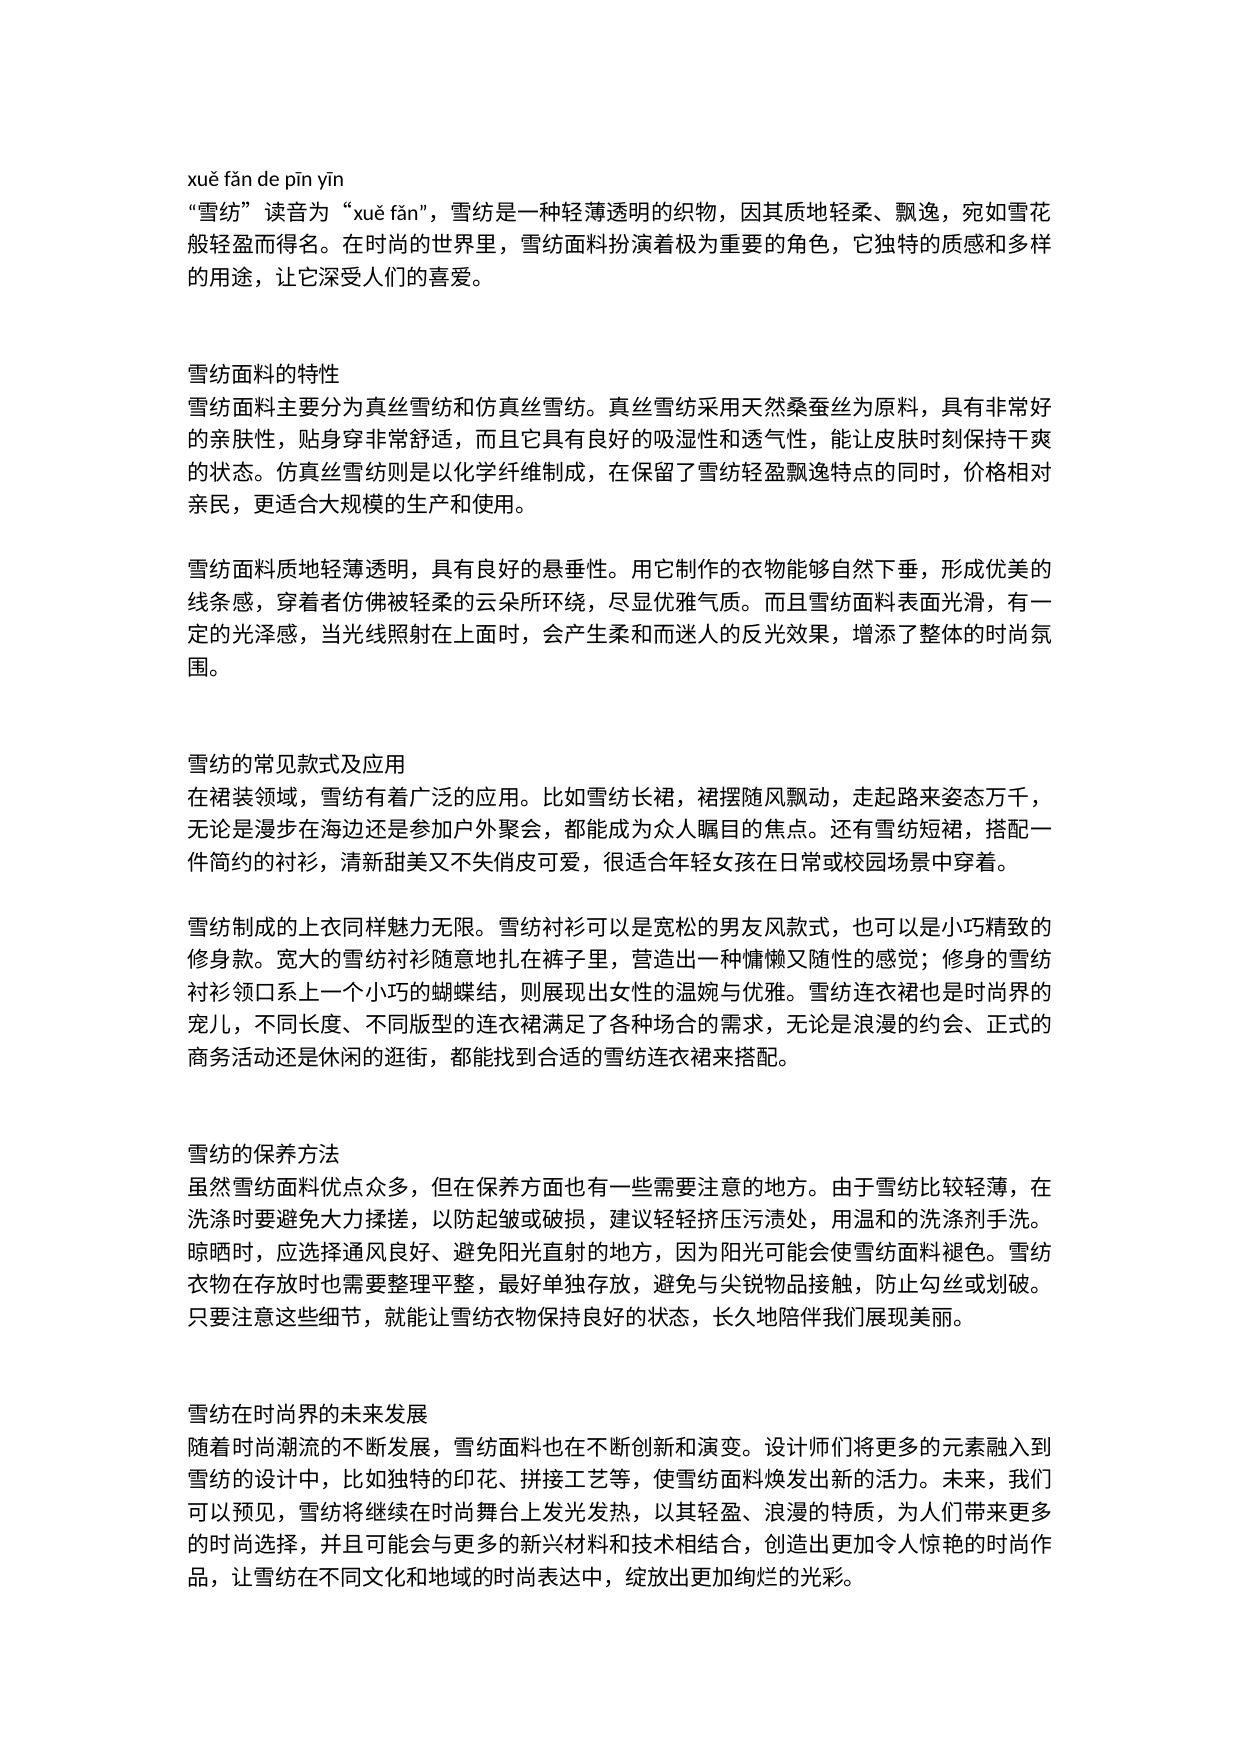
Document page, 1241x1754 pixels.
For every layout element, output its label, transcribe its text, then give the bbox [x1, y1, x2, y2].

text 雪纺面料主要分为真丝雪纺和仿真丝雪纺。真丝雪纺采用天然桑蚕丝为原料，具有非常好的亲肤性，贴身穿非常舒适，而且它具有良好的吸湿性和透气性，能让皮肤时刻保持干爽的状态。仿真丝雪纺则是以化学纤维制成，在保留了雪纺轻盈飘逸特点的同时，价格相对亲民，更适合大规模的生产和使用。 [187, 389, 1053, 519]
text “雪纺”读音为“xuě fǎn”，雪纺是一种轻薄透明的织物，因其质地轻柔、飘逸，宛如雪花般轻盈而得名。在时尚的世界里，雪纺面料扮演着极为重要的角色，它独特的质感和多样的用途，让它深受人们的喜爱。 [187, 194, 1053, 292]
text 雪纺的保养方法 [187, 1137, 1053, 1169]
text 雪纺的常见款式及应用 [187, 747, 1053, 779]
text xuě fǎn de pīn yīn [187, 162, 1053, 194]
text 雪纺制成的上衣同样魅力无限。雪纺衬衫可以是宽松的男友风款式，也可以是小巧精致的修身款。宽大的雪纺衬衫随意地扎在裤子里，营造出一种慵懒又随性的感觉；修身的雪纺衬衫领口系上一个小巧的蝴蝶结，则展现出女性的温婉与优雅。雪纺连衣裙也是时尚界的宠儿，不同长度、不同版型的连衣裙满足了各种场合的需求，无论是浪漫的约会、正式的商务活动还是休闲的逛街，都能找到合适的雪纺连衣裙来搭配。 [187, 909, 1053, 1072]
text 雪纺在时尚界的未来发展 [187, 1397, 1053, 1429]
text 雪纺面料质地轻薄透明，具有良好的悬垂性。用它制作的衣物能够自然下垂，形成优美的线条感，穿着者仿佛被轻柔的云朵所环绕，尽显优雅气质。而且雪纺面料表面光滑，有一定的光泽感，当光线照射在上面时，会产生柔和而迷人的反光效果，增添了整体的时尚氛围。 [187, 552, 1053, 682]
text 虽然雪纺面料优点众多，但在保养方面也有一些需要注意的地方。由于雪纺比较轻薄，在洗涤时要避免大力揉搓，以防起皱或破损，建议轻轻挤压污渍处，用温和的洗涤剂手洗。晾晒时，应选择通风良好、避免阳光直射的地方，因为阳光可能会使雪纺面料褪色。雪纺衣物在存放时也需要整理平整，最好单独存放，避免与尖锐物品接触，防止勾丝或划破。只要注意这些细节，就能让雪纺衣物保持良好的状态，长久地陪伴我们展现美丽。 [187, 1169, 1053, 1332]
text 在裙装领域，雪纺有着广泛的应用。比如雪纺长裙，裙摆随风飘动，走起路来姿态万千，无论是漫步在海边还是参加户外聚会，都能成为众人瞩目的焦点。还有雪纺短裙，搭配一件简约的衬衫，清新甜美又不失俏皮可爱，很适合年轻女孩在日常或校园场景中穿着。 [187, 779, 1053, 877]
text 雪纺面料的特性 [187, 357, 1053, 389]
text 随着时尚潮流的不断发展，雪纺面料也在不断创新和演变。设计师们将更多的元素融入到雪纺的设计中，比如独特的印花、拼接工艺等，使雪纺面料焕发出新的活力。未来，我们可以预见，雪纺将继续在时尚舞台上发光发热，以其轻盈、浪漫的特质，为人们带来更多的时尚选择，并且可能会与更多的新兴材料和技术相结合，创造出更加令人惊艳的时尚作品，让雪纺在不同文化和地域的时尚表达中，绽放出更加绚烂的光彩。 [187, 1429, 1053, 1592]
